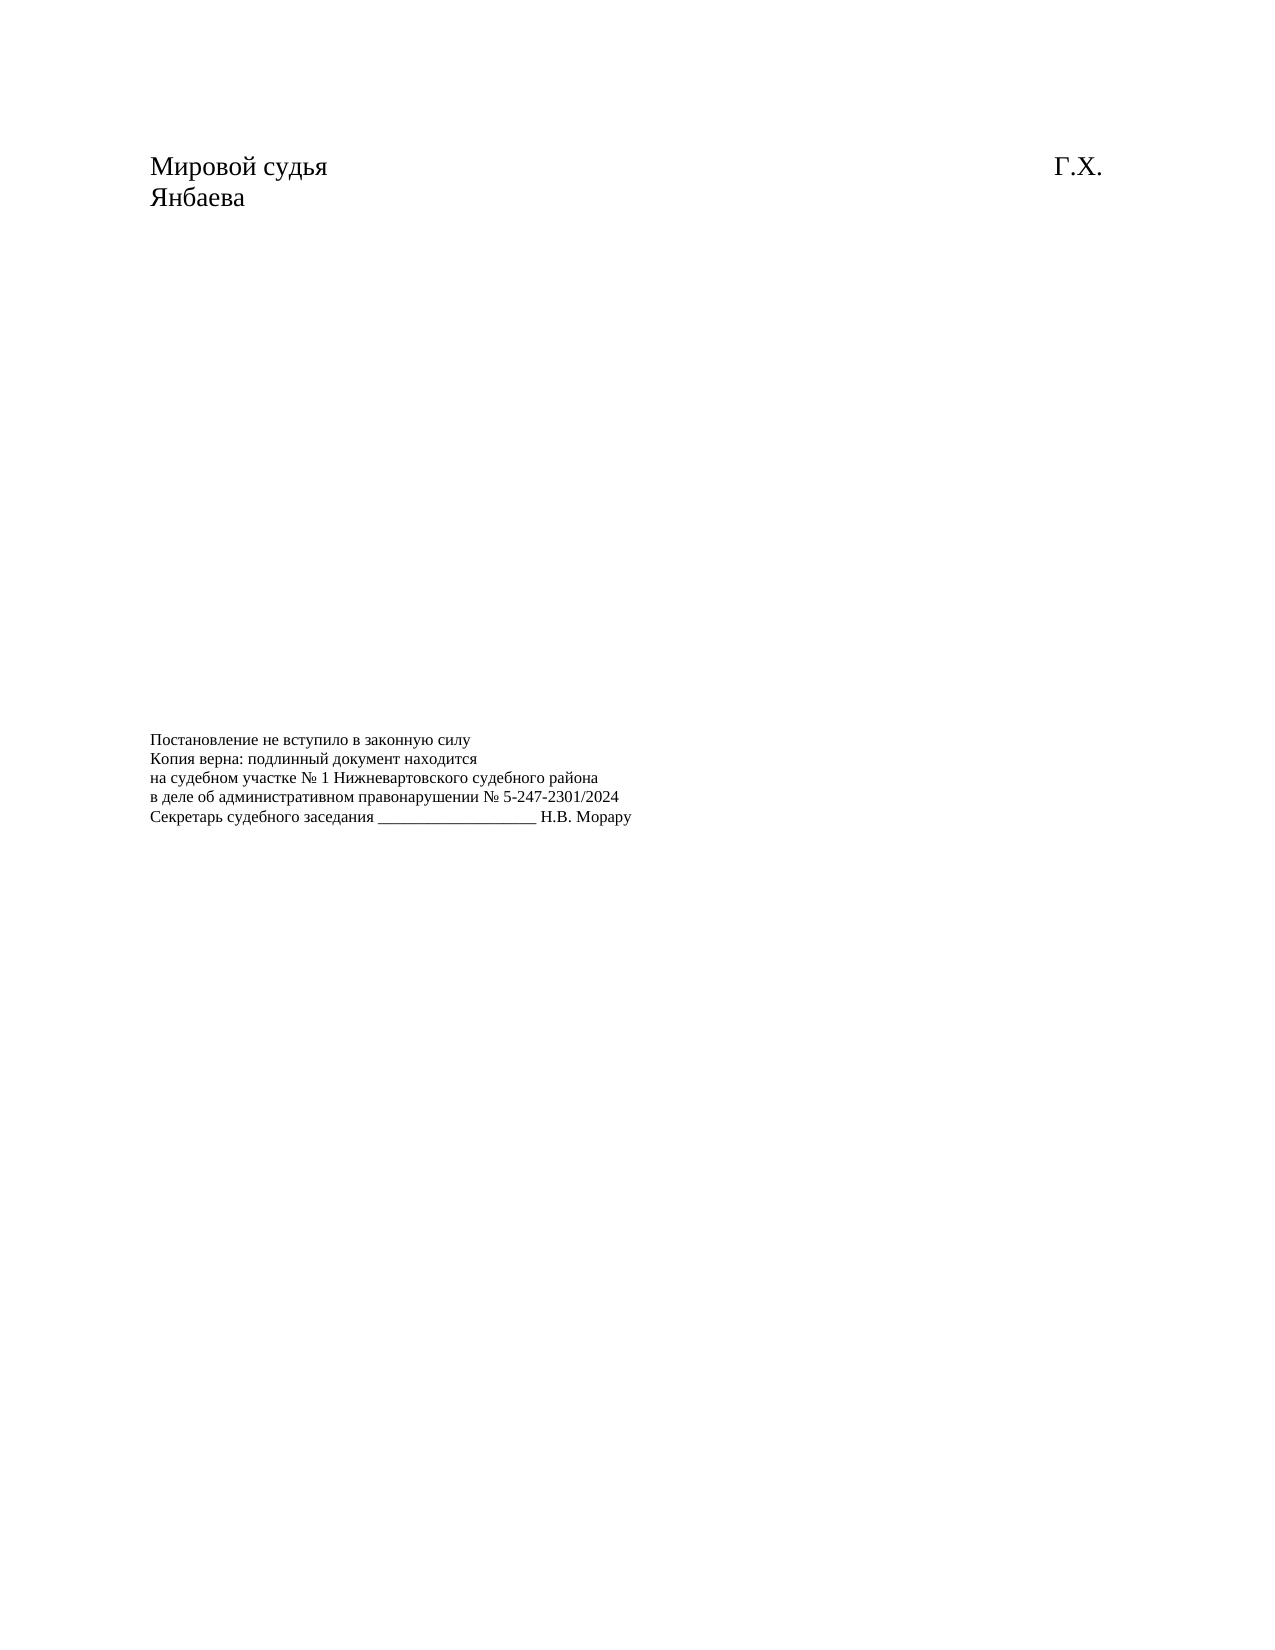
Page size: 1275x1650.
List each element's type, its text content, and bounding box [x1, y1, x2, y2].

text Мировой судья Г.Х. Янбаева [150, 150, 1125, 212]
text на судебном участке № 1 Нижневартовского судебного района [150, 768, 1125, 787]
text в деле об административном правонарушении № 5-247-2301/2024 [150, 787, 1125, 806]
text Секретарь судебного заседания ___________________ Н.В. Морару [150, 806, 1125, 826]
text Копия верна: подлинный документ находится [150, 749, 1125, 768]
text Постановление не вступило в законную силу [150, 730, 1125, 749]
